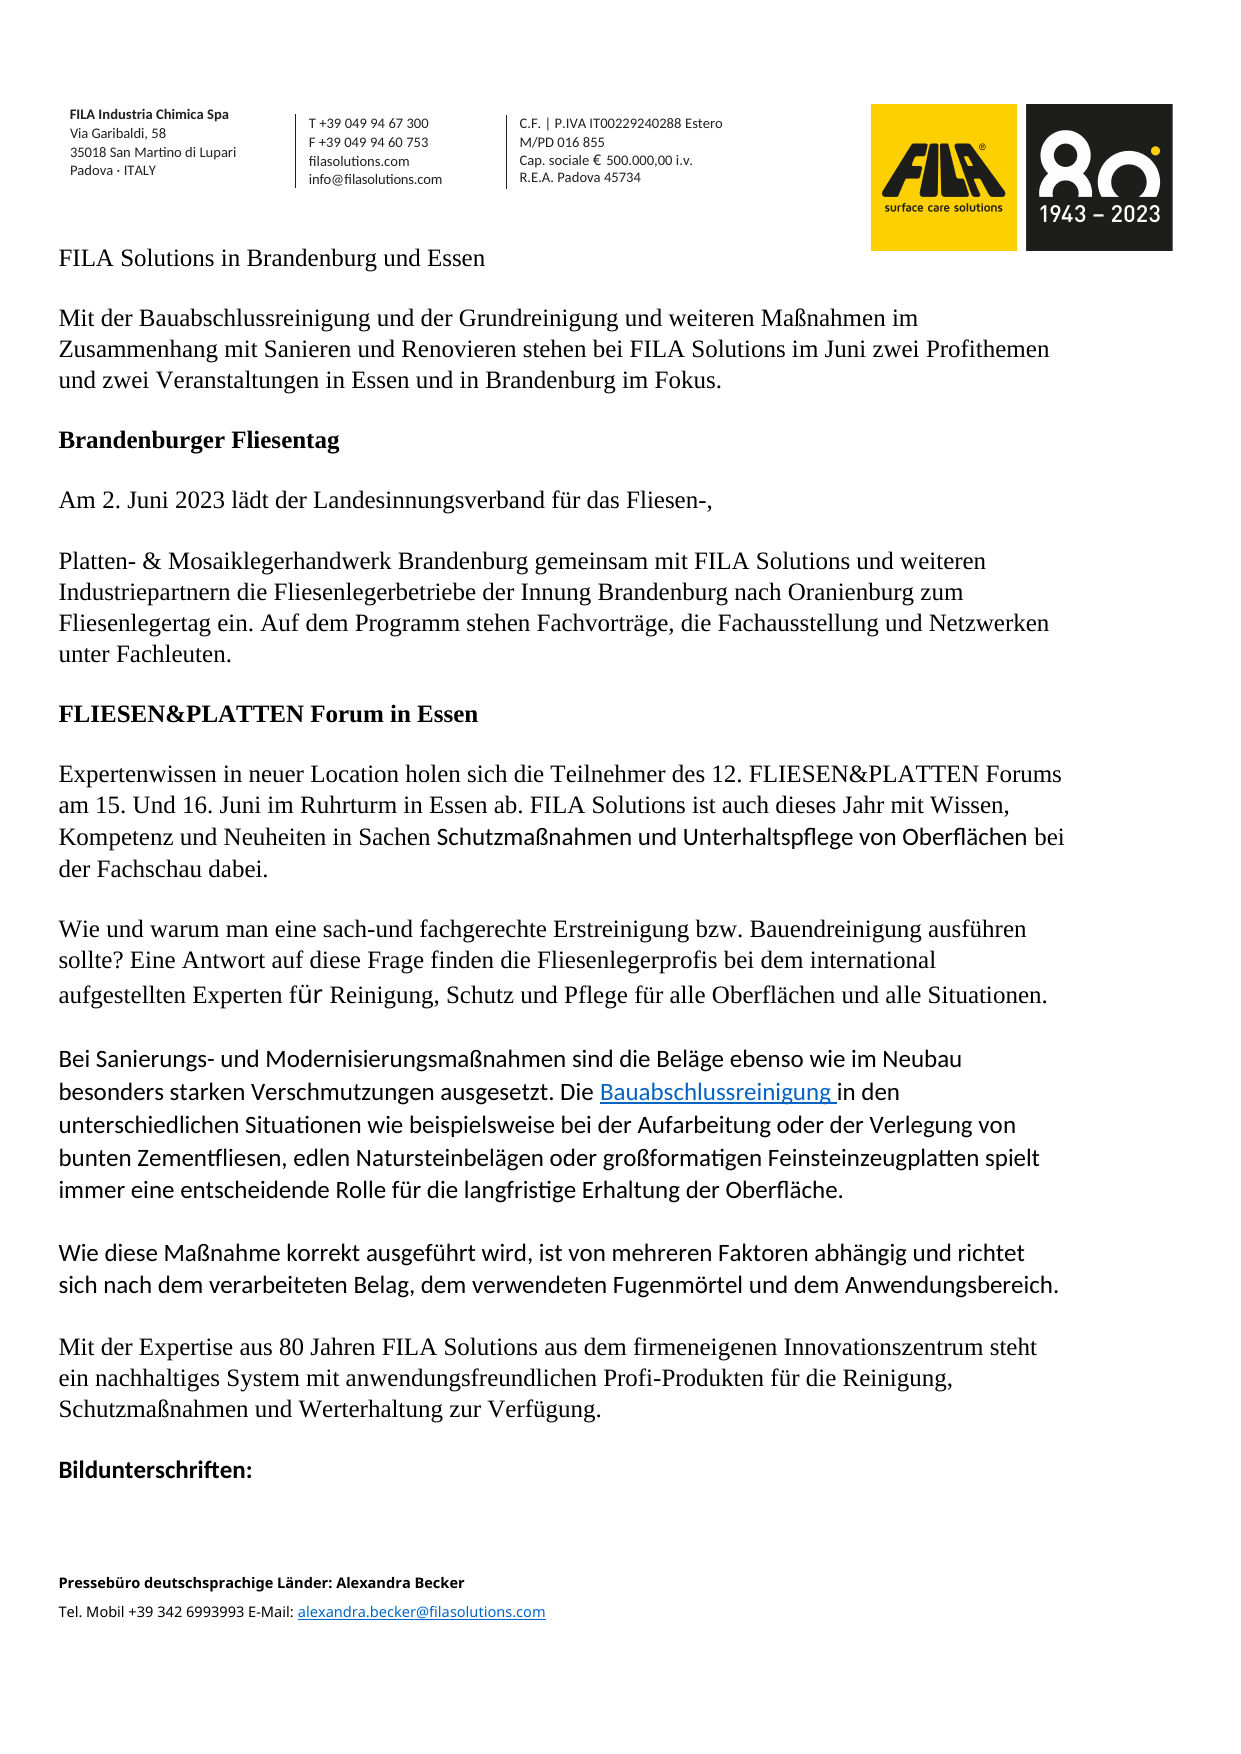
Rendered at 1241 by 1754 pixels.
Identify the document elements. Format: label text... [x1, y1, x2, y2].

picture [871, 104, 1173, 251]
text FILA Solutions in Brandenburg und Essen [58, 243, 1065, 272]
text Platten- & Mosaiklegerhandwerk Brandenburg gemeinsam mit FILA Solutions und weiteren Industriepartnern die Fliesenlegerbetriebe der Innung Brandenburg nach Oranienburg zum Fliesenlegertag ein. Auf dem Programm stehen Fachvorträge, die Fachausstellung und Netzwerken unter Fachleuten. [58, 546, 1065, 668]
text Expertenwissen in neuer Location holen sich die Teilnehmer des 12. FLIESEN&PLATTEN Forums am 15. Und 16. Juni im Ruhrturm in Essen ab. FILA Solutions ist auch dieses Jahr mit Wissen, Kompetenz und Neuheiten in Sachen Schutzmaßnahmen und Unterhaltspflege von Oberflächen bei der Fachschau dabei. [58, 759, 1065, 883]
text Mit der Expertise aus 80 Jahren FILA Solutions aus dem firmeneigenen Innovationszentrum steht ein nachhaltiges System mit anwendungsfreundlichen Profi-Produkten für die Reinigung, Schutzmaßnahmen und Werterhaltung zur Verfügung. [58, 1332, 1065, 1423]
text R.E.A. Padova 45734 [519, 169, 1065, 186]
text Am 2. Juni 2023 lädt der Landesinnungsverband für das Fliesen-, [58, 486, 1065, 514]
text ﬁlasolutions.com info@ﬁlasolutions.com [309, 152, 470, 188]
text T +39 049 94 67 300 [309, 114, 473, 132]
text F +39 049 94 60 753 [309, 133, 473, 151]
text 35018 San Martino di Lupari Padova · ITALY [70, 143, 268, 179]
text Cap. sociale € 500.000,00 i.v. [519, 152, 1065, 169]
text FILA Industria Chimica Spa [69, 106, 272, 123]
text C.F. | P.IVA IT00229240288 Estero M/PD 016 855 [519, 114, 724, 151]
text Via Garibaldi, 58 [70, 124, 272, 142]
text Wie und warum man eine sach-und fachgerechte Erstreinigung bzw. Bauendreinigung ausführen sollte? Eine Antwort auf diese Frage finden die Fliesenlegerprofis bei dem international aufgestellten Experten für Reinigung, Schutz und Pflege für alle Oberflächen und alle Situationen. [58, 914, 1065, 1011]
text Wie diese Maßnahme korrekt ausgeführt wird, ist von mehreren Faktoren abhängig und richtet sich nach dem verarbeiteten Belag, dem verwendeten Fugenmörtel und dem Anwendungsbereich. [58, 1237, 1065, 1300]
text Mit der Bauabschlussreinigung und der Grundreinigung und weiteren Maßnahmen im Zusammenhang mit Sanieren und Renovieren stehen bei FILA Solutions im Juni zwei Profithemen und zwei Veranstaltungen in Essen und in Brandenburg im Fokus. [58, 303, 1065, 394]
text Bildunterschriften: [58, 1454, 1065, 1484]
text Bei Sanierungs- und Modernisierungsmaßnahmen sind die Beläge ebenso wie im Neubau besonders starken Verschmutzungen ausgesetzt. Die Bauabschlussreinigung in den unterschiedlichen Situationen wie beispielsweise bei der Aufarbeitung oder der Verlegung von bunten Zementfliesen, edlen Natursteinbelägen oder großformatigen Feinsteinzeugplatten spielt immer eine entscheidende Rolle für die langfristige Erhaltung der Oberfläche. [58, 1043, 1065, 1205]
text FLIESEN&PLATTEN Forum in Essen [58, 699, 1065, 728]
text Brandenburger Fliesentag [58, 425, 1065, 454]
